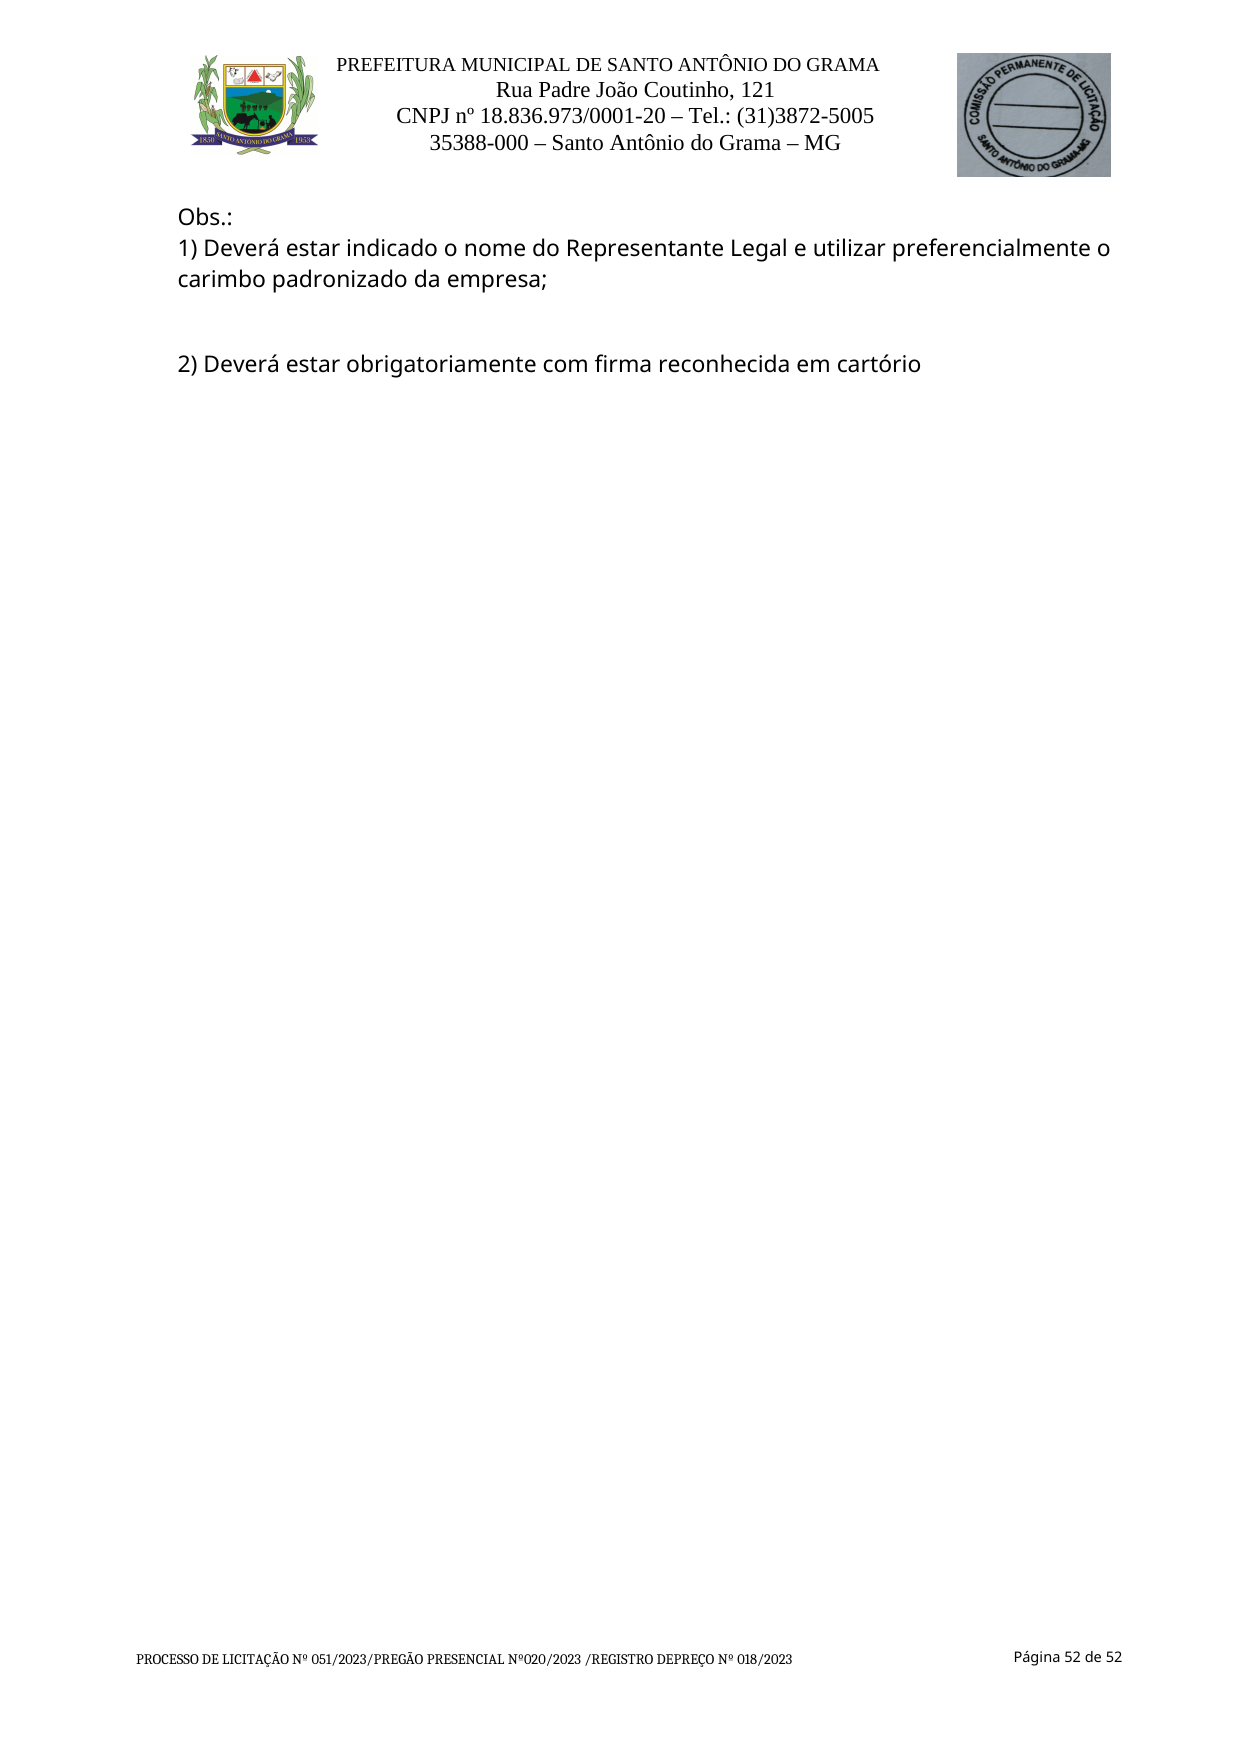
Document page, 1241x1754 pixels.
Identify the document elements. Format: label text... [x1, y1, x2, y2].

picture [190, 55, 319, 155]
text 2) Deverá estar obrigatoriamente com firma reconhecida em cartório [177, 348, 1122, 379]
text Obs.: [177, 201, 1122, 232]
text 1) Deverá estar indicado o nome do Representante Legal e utilizar preferencialmente o carimbo padronizado da empresa; [177, 232, 1122, 294]
picture [957, 53, 1111, 177]
